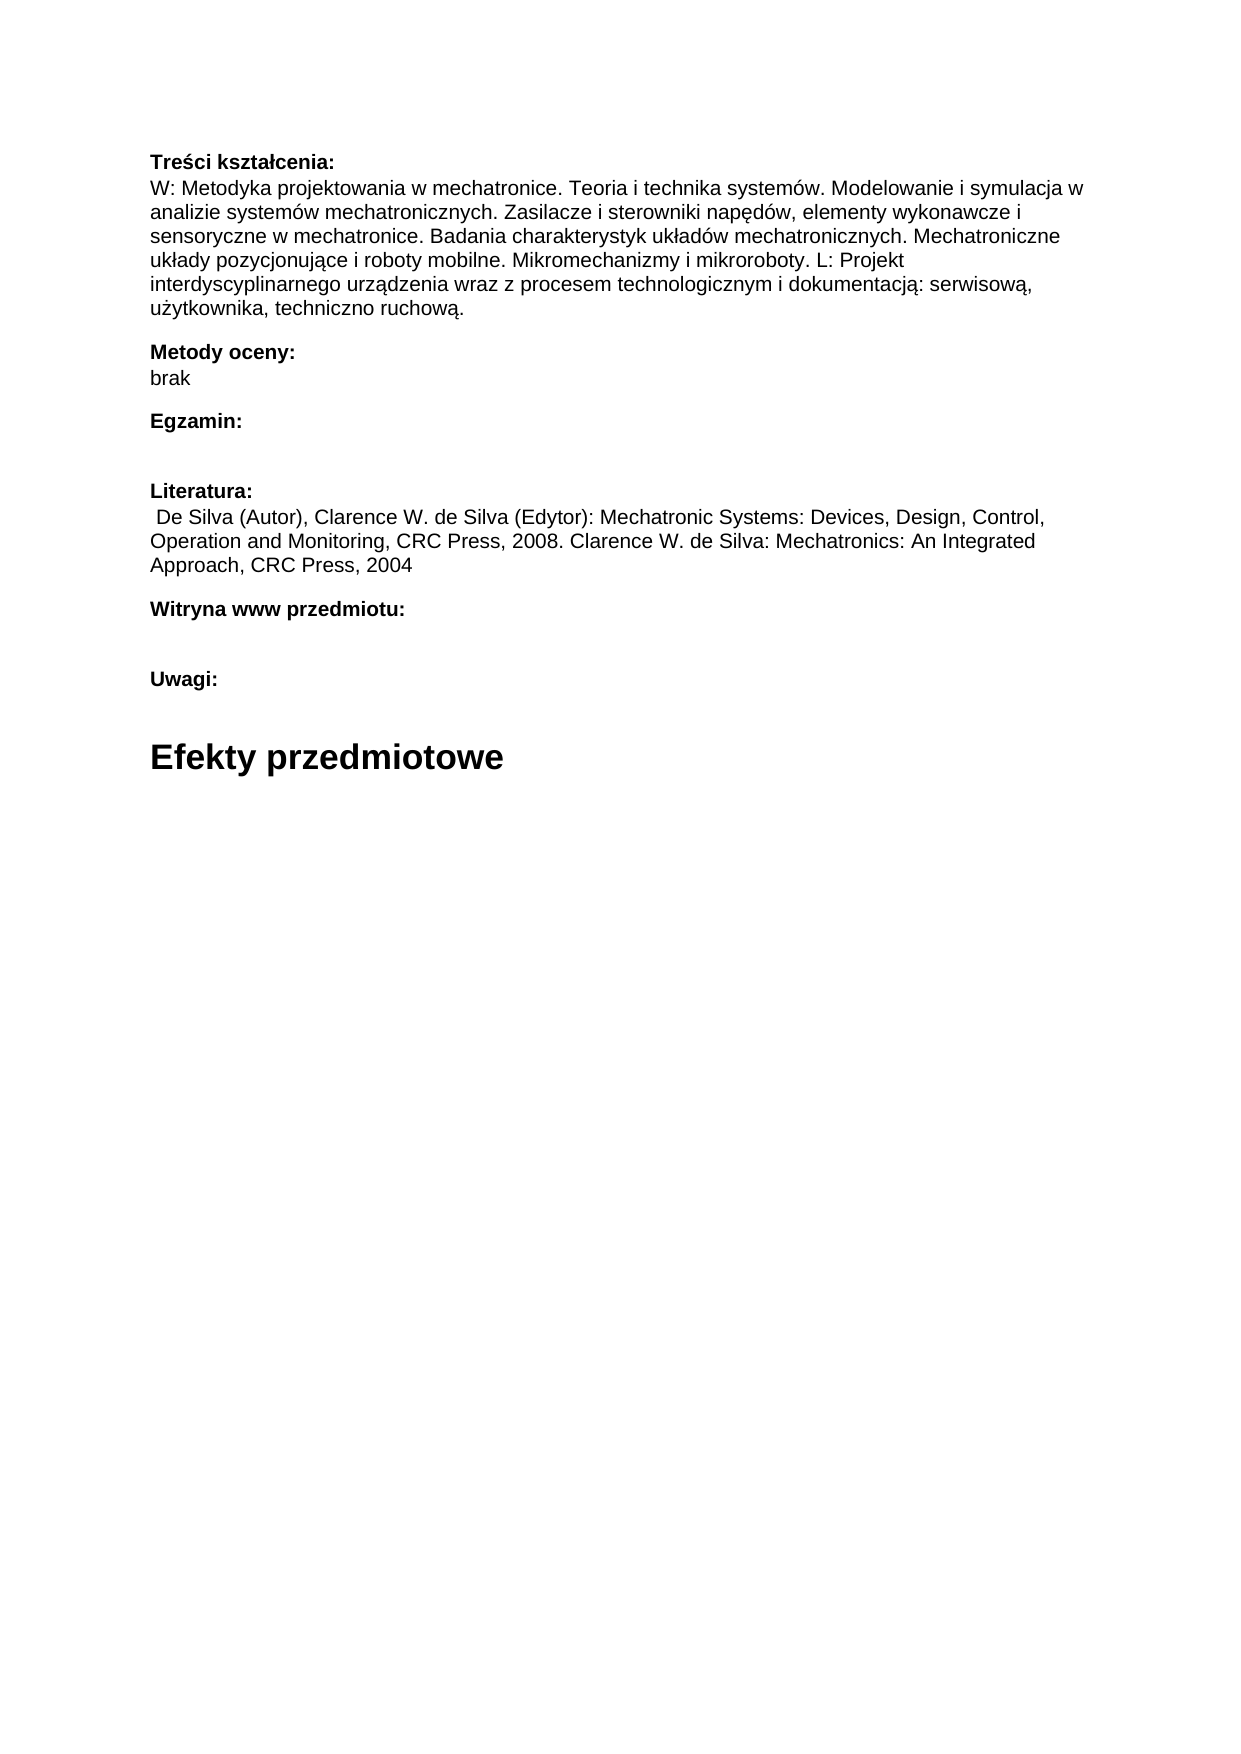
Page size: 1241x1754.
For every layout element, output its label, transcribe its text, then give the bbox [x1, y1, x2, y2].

text De Silva (Autor), Clarence W. de Silva (Edytor): Mechatronic Systems: Devices, Design, Control, Operation and Monitoring, CRC Press, 2008. Clarence W. de Silva: Mechatronics: An Integrated Approach, CRC Press, 2004 [150, 505, 1090, 577]
text W: Metodyka projektowania w mechatronice. Teoria i technika systemów. Modelowanie i symulacja w analizie systemów mechatronicznych. Zasilacze i sterowniki napędów, elementy wykonawcze i sensoryczne w mechatronice. Badania charakterystyk układów mechatronicznych. Mechatroniczne układy pozycjonujące i roboty mobilne. Mikromechanizmy i mikroroboty. L: Projekt interdyscyplinarnego urządzenia wraz z procesem technologicznym i dokumentacją: serwisową, użytkownika, techniczno ruchową. [150, 176, 1090, 320]
text Witryna www przedmiotu: [150, 597, 1090, 621]
text Egzamin: [150, 409, 1090, 433]
text Literatura: [150, 479, 1090, 503]
text Metody oceny: [150, 339, 1090, 363]
text brak [150, 366, 1090, 389]
text Treści kształcenia: [150, 150, 1090, 174]
text Uwagi: [150, 667, 1090, 691]
subtitle Efekty przedmiotowe [150, 736, 1090, 777]
